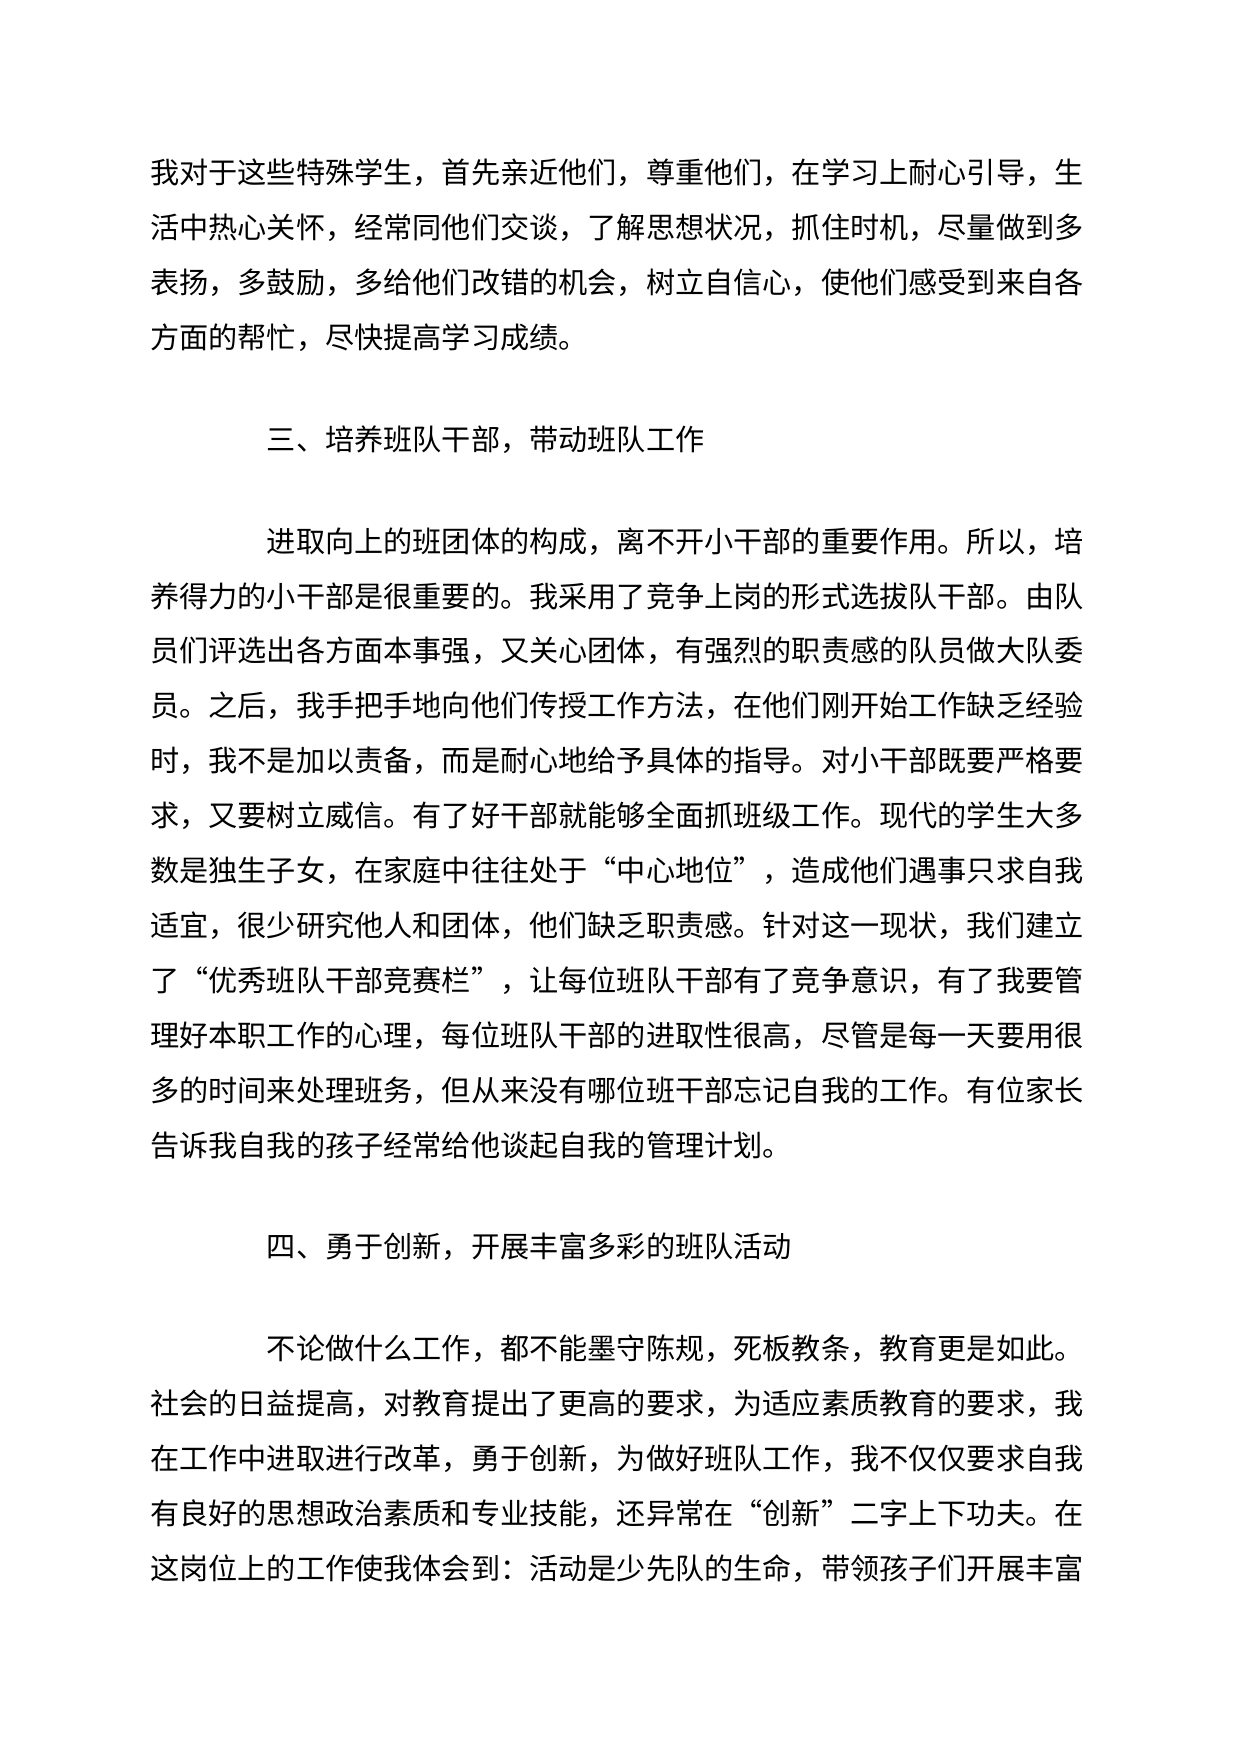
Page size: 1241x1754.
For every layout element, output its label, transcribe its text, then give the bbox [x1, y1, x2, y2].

text 三、培养班队干部，带动班队工作 [150, 416, 1090, 459]
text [150, 150, 1090, 357]
text 四、勇于创新，开展丰富多彩的班队活动 [150, 1224, 1090, 1266]
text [150, 1326, 1090, 1587]
text 进取向上的班团体的构成，离不开小干部的重要作用。所以，培养得力的小干部是很重要的。我采用了竞争上岗的形式选拔队干部。由队员们评选出各方面本事强，又关心团体，有强烈的职责感的队员做大队委员。之后，我手把手地向他们传授工作方法，在他们刚开始工作缺乏经验时，我不是加以责备，而是耐心地给予具体的指导。对小干部既要严格要求，又要树立威信。有了好干部就能够全面抓班级工作。现代的学生大多数是独生子女，在家庭中往往处于“中心地位”，造成他们遇事只求自我适宜，很少研究他人和团体，他们缺乏职责感。针对这一现状，我们建立了“优秀班队干部竞赛栏”，让每位班队干部有了竞争意识，有了我要管理好本职工作的心理，每位班队干部的进取性很高，尽管是每一天要用很多的时间来处理班务，但从来没有哪位班干部忘记自我的工作。有位家长告诉我自我的孩子经常给他谈起自我的管理计划。 [150, 518, 1090, 1164]
